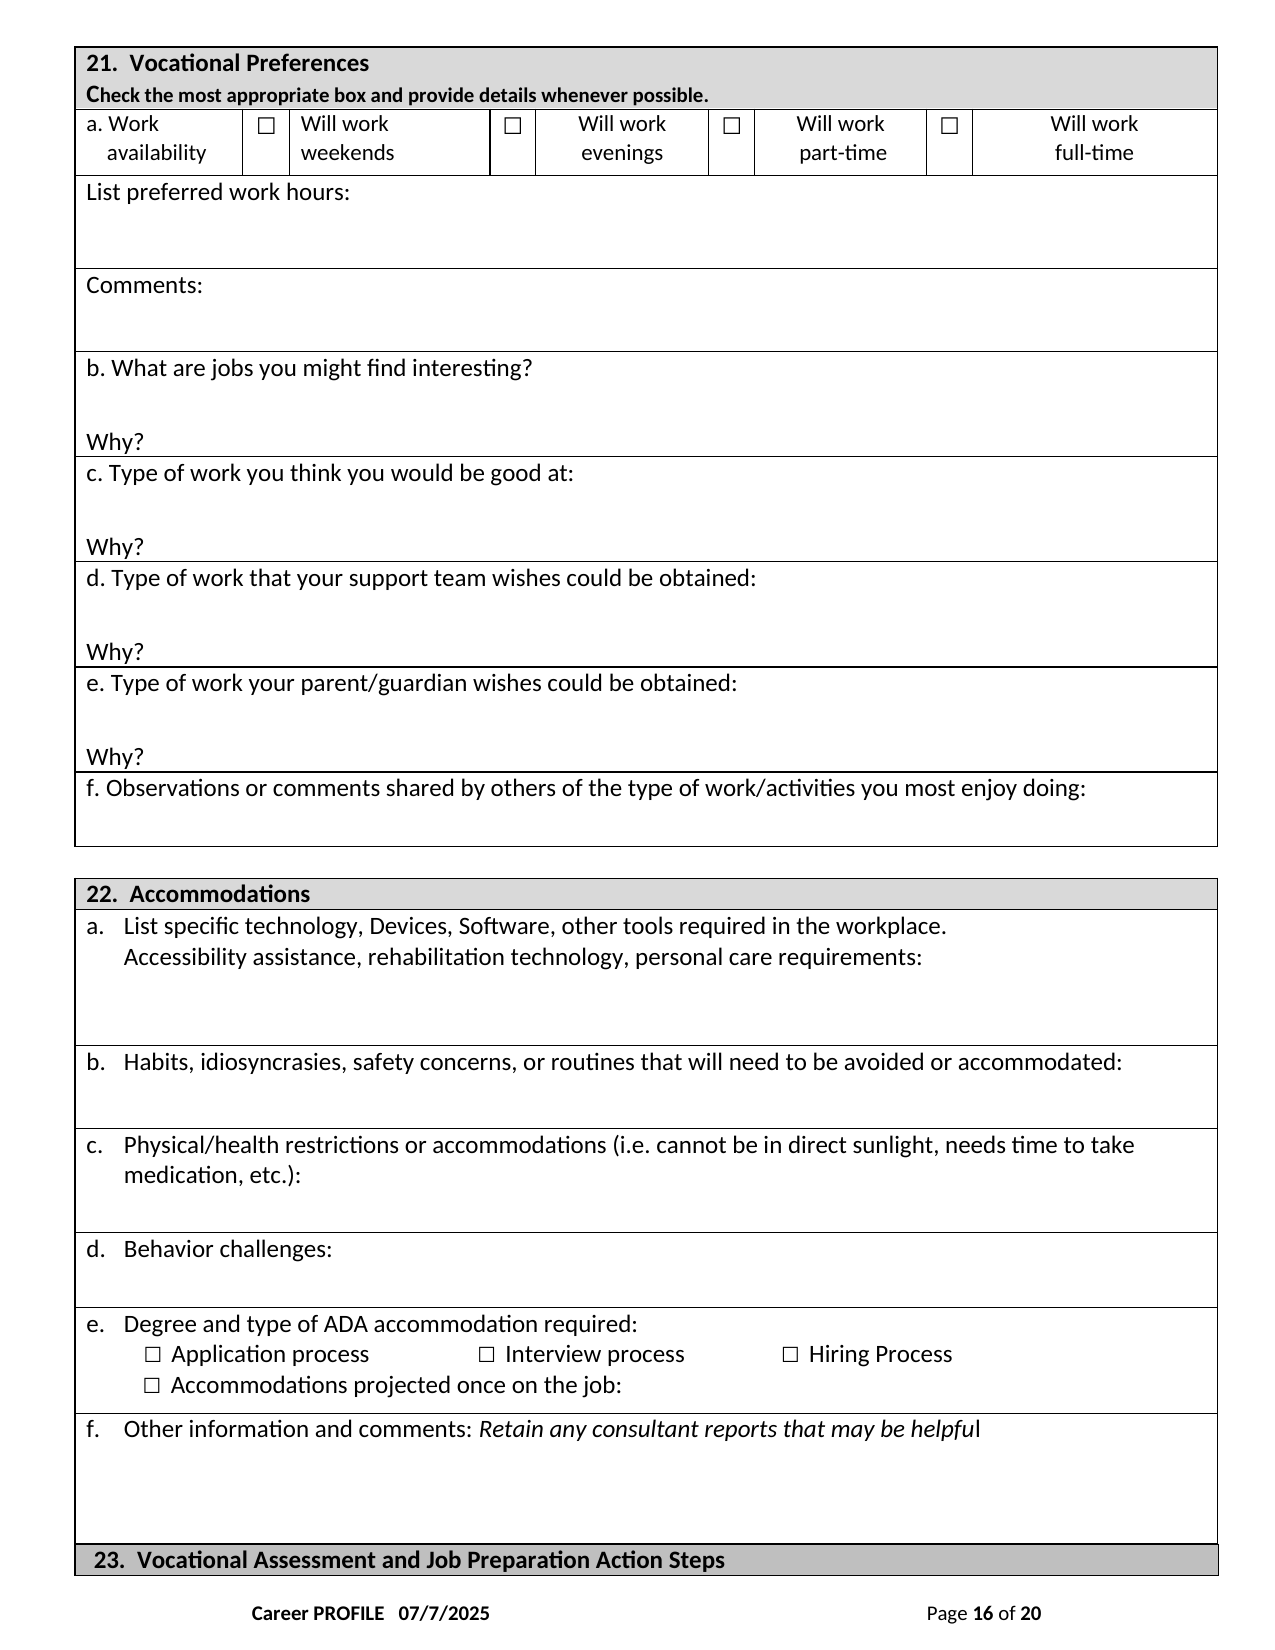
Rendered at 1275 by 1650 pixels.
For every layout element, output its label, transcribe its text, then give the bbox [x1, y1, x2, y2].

table_cell Behavior challenges: [76, 1233, 1217, 1307]
table_cell e. Type of work your parent/guardian wishes could be obtained: Why? [76, 668, 1217, 771]
table_cell Will work full-time [973, 110, 1217, 175]
table_cell Will work weekends [290, 110, 489, 175]
table_cell Will work part-time [755, 110, 926, 175]
table_cell Physical/health restrictions or accommodations (i.e. cannot be in direct sunlight, needs time to take medication, etc.): [76, 1129, 1217, 1232]
table_cell List specific technology, Devices, Software, other tools required in the workplace. Accessibility assistance, rehabilitation technology, personal care requirements: [76, 910, 1217, 1045]
table_cell [491, 110, 535, 175]
table_cell List preferred work hours: [76, 176, 1217, 268]
table_header 22. Accommodations [76, 879, 1217, 909]
table_cell f. Observations or comments shared by others of the type of work/activities you most enjoy doing: [76, 773, 1217, 846]
table_cell [243, 110, 289, 175]
table_cell c. Type of work you think you would be good at: Why? [76, 457, 1217, 561]
table_cell a. Work availability [76, 110, 242, 175]
table_cell b. What are jobs you might find interesting? Why? [76, 352, 1217, 456]
table_cell Comments: [76, 269, 1217, 351]
table_cell Will work evenings [536, 110, 708, 175]
table_cell Degree and type of ADA accommodation required: Application process Interview process Hiring Process Accommodations projected once on the job: [76, 1308, 1217, 1412]
table_cell [927, 110, 972, 175]
table_cell [709, 110, 754, 175]
table_cell d. Type of work that your support team wishes could be obtained: Why? [76, 562, 1217, 666]
table_header 21. Vocational Preferences Check the most appropriate box and provide details whenever possible. [76, 48, 1217, 108]
table_cell Other information and comments: Retain any consultant reports that may be helpful [76, 1414, 1217, 1542]
table_cell Habits, idiosyncrasies, safety concerns, or routines that will need to be avoided or accommodated: [76, 1046, 1217, 1128]
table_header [76, 1545, 1218, 1575]
